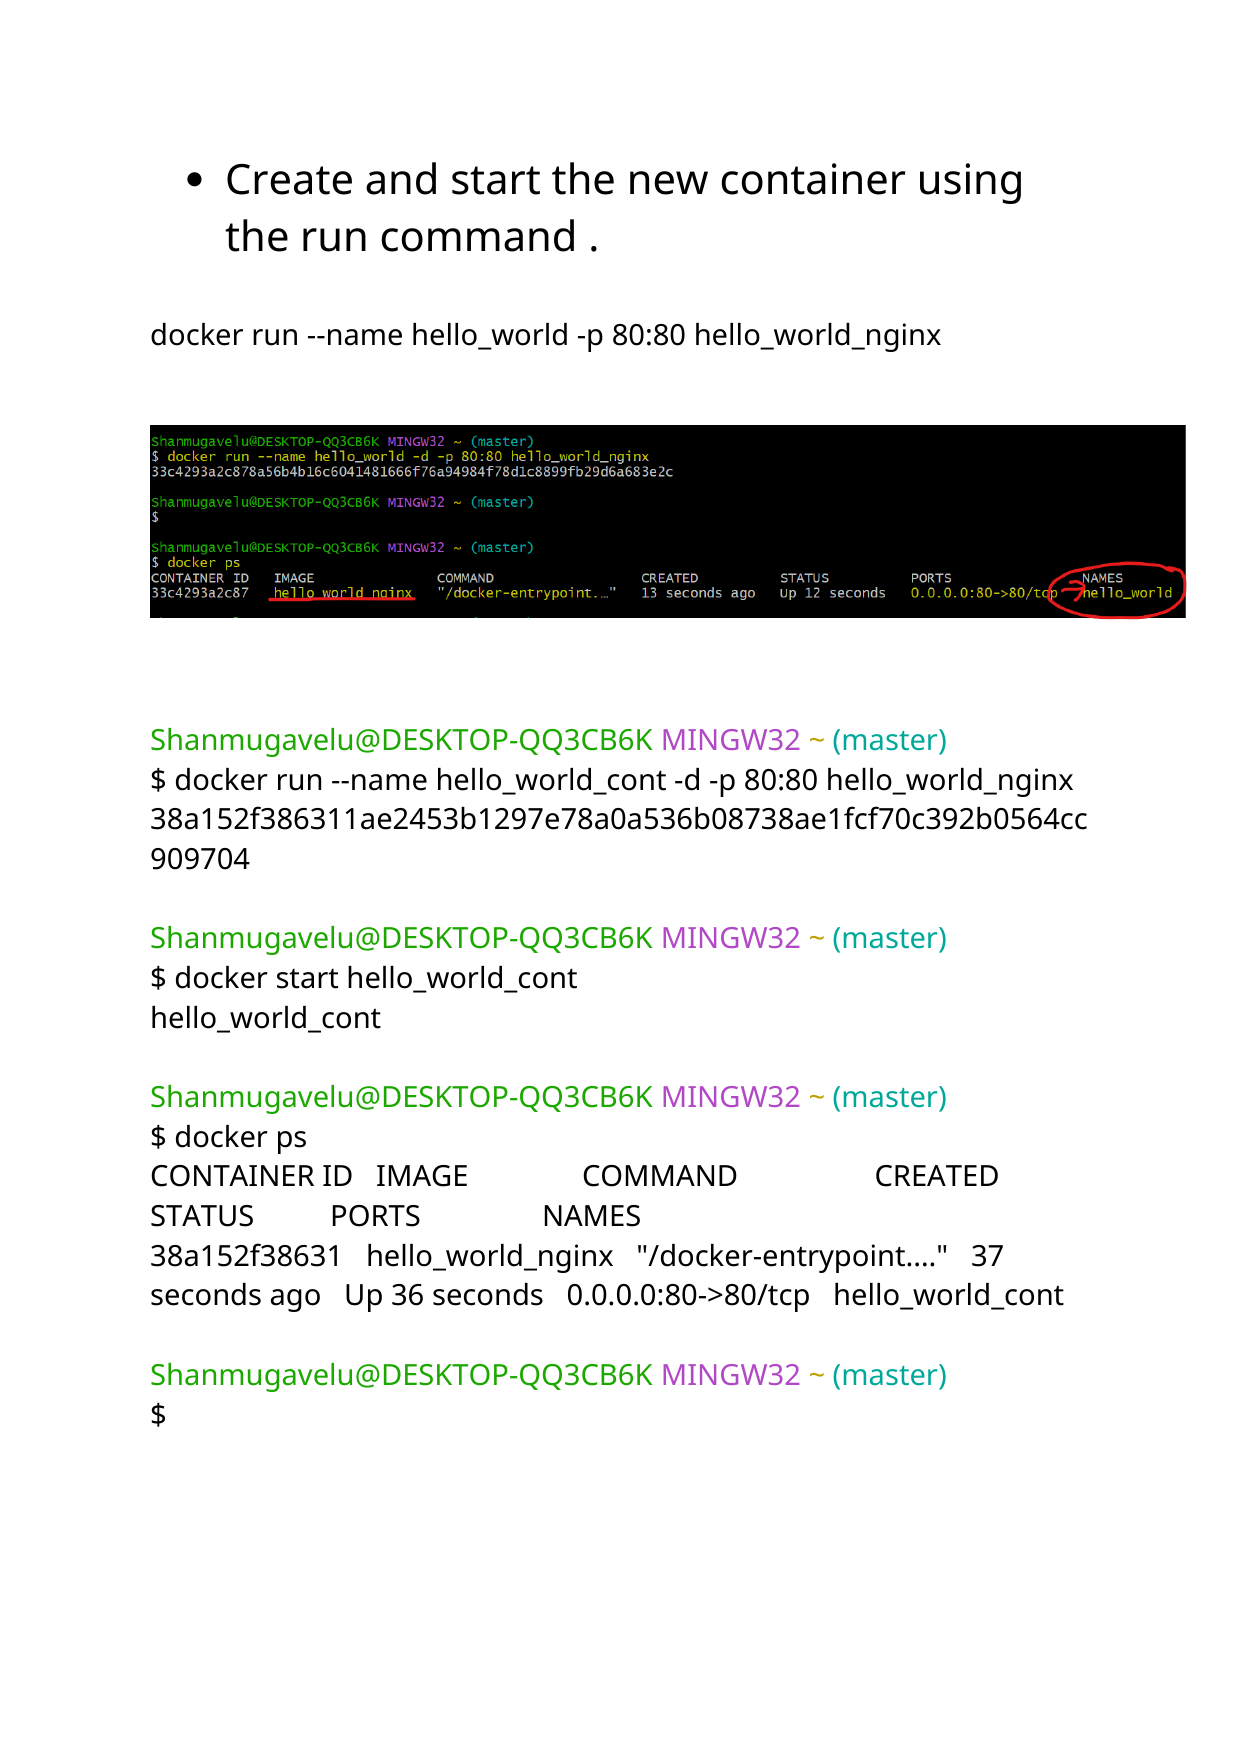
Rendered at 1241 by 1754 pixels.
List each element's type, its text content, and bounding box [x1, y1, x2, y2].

text $ docker start hello_world_cont [150, 957, 1090, 997]
text Shanmugavelu@DESKTOP-QQ3CB6K MINGW32 ~ (master) [150, 719, 1090, 759]
text Shanmugavelu@DESKTOP-QQ3CB6K MINGW32 ~ (master) [150, 1354, 1090, 1394]
text docker run --name hello_world -p 80:80 hello_world_nginx [150, 314, 1090, 354]
text 38a152f38631 hello_world_nginx "/docker-entrypoint.…" 37 seconds ago Up 36 seconds 0.0.0.0:80->80/tcp hello_world_cont [150, 1235, 1090, 1314]
list Create and start the new container using the run command . [187, 150, 1090, 263]
text CONTAINER ID IMAGE COMMAND CREATED STATUS PORTS NAMES [150, 1156, 1090, 1235]
text Shanmugavelu@DESKTOP-QQ3CB6K MINGW32 ~ (master) [150, 1076, 1090, 1116]
text $ docker run --name hello_world_cont -d -p 80:80 hello_world_nginx [150, 759, 1090, 798]
picture [150, 425, 1187, 620]
text $ [150, 1394, 1090, 1433]
text Shanmugavelu@DESKTOP-QQ3CB6K MINGW32 ~ (master) [150, 917, 1090, 957]
text 38a152f386311ae2453b1297e78a0a536b08738ae1fcf70c392b0564cc909704 [150, 798, 1090, 878]
text hello_world_cont [150, 997, 1090, 1037]
text $ docker ps [150, 1116, 1090, 1156]
